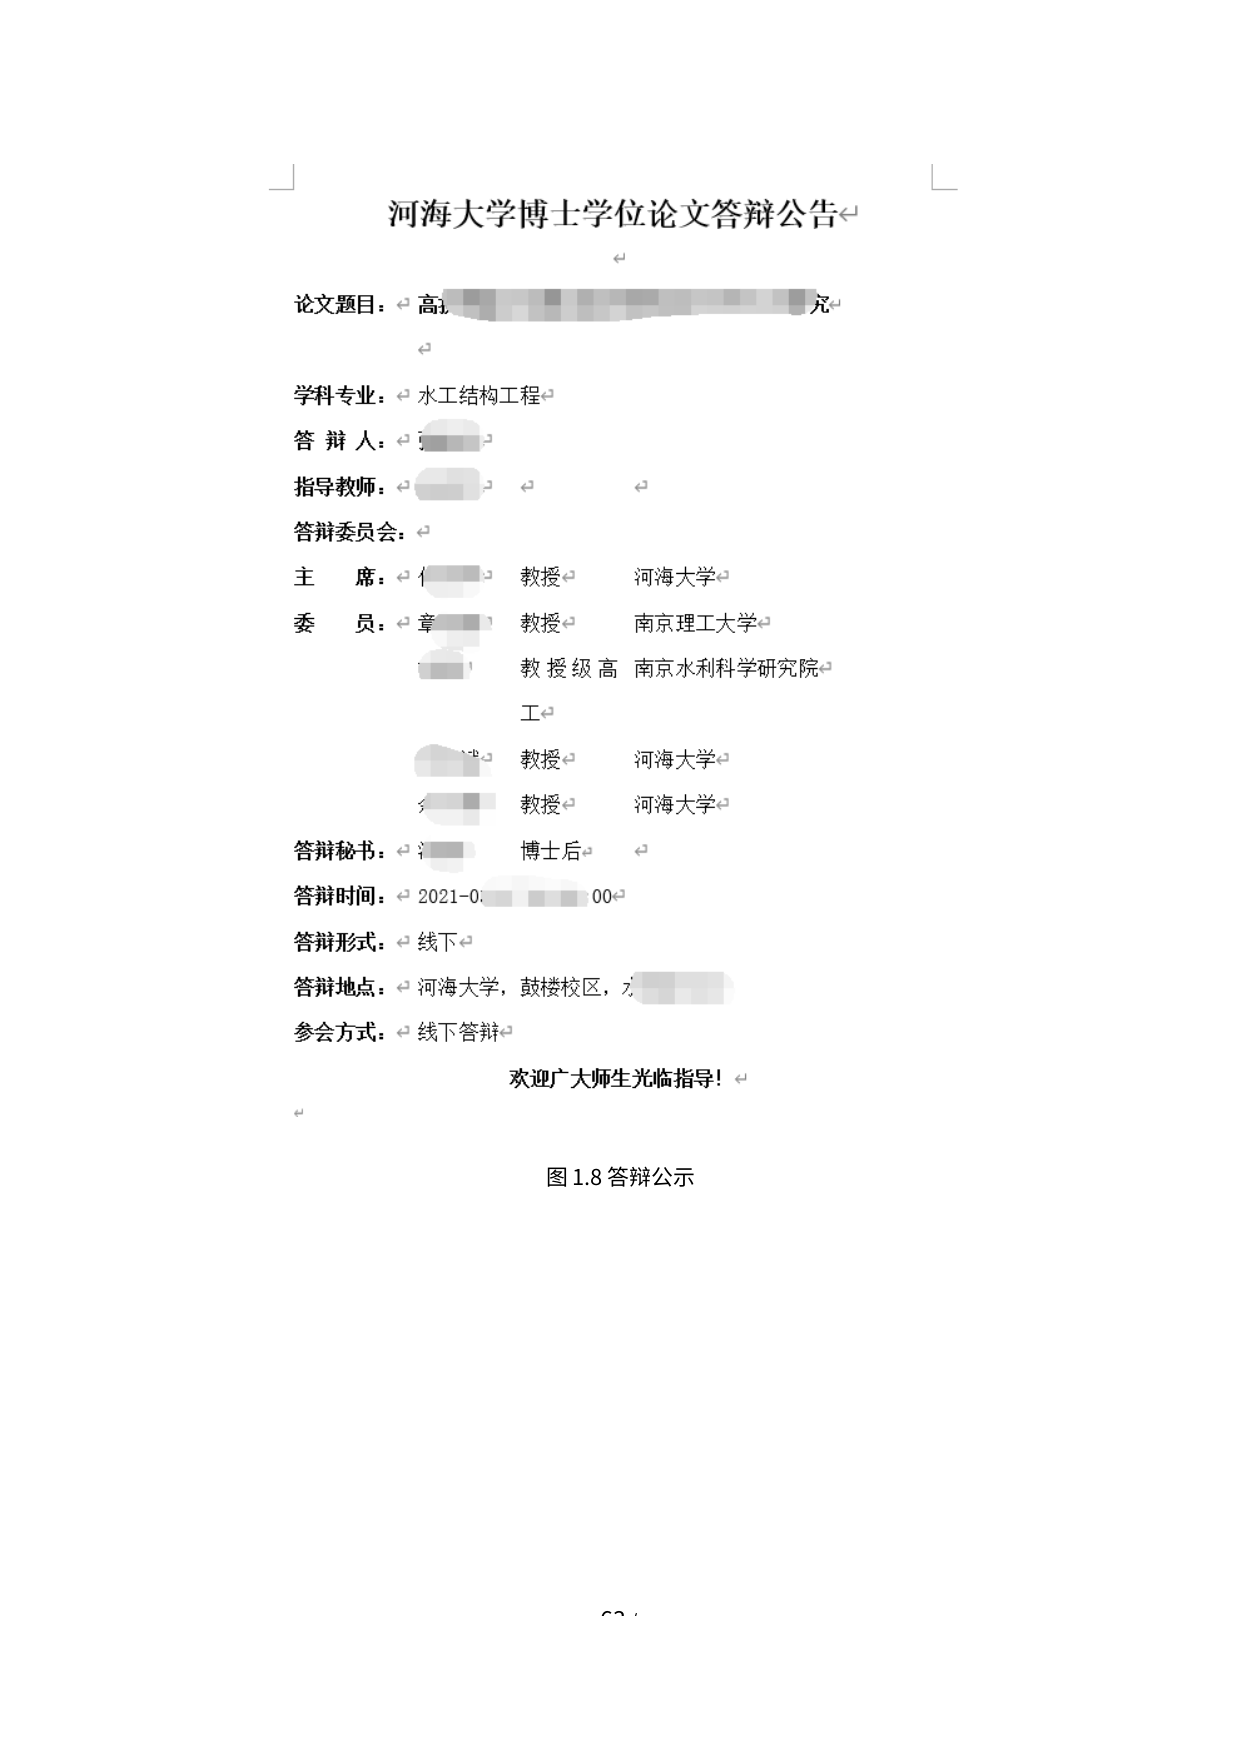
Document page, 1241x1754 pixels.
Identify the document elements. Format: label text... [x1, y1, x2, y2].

text 图 1.8 答辩公示 [245, 1160, 996, 1192]
picture [268, 164, 958, 1117]
